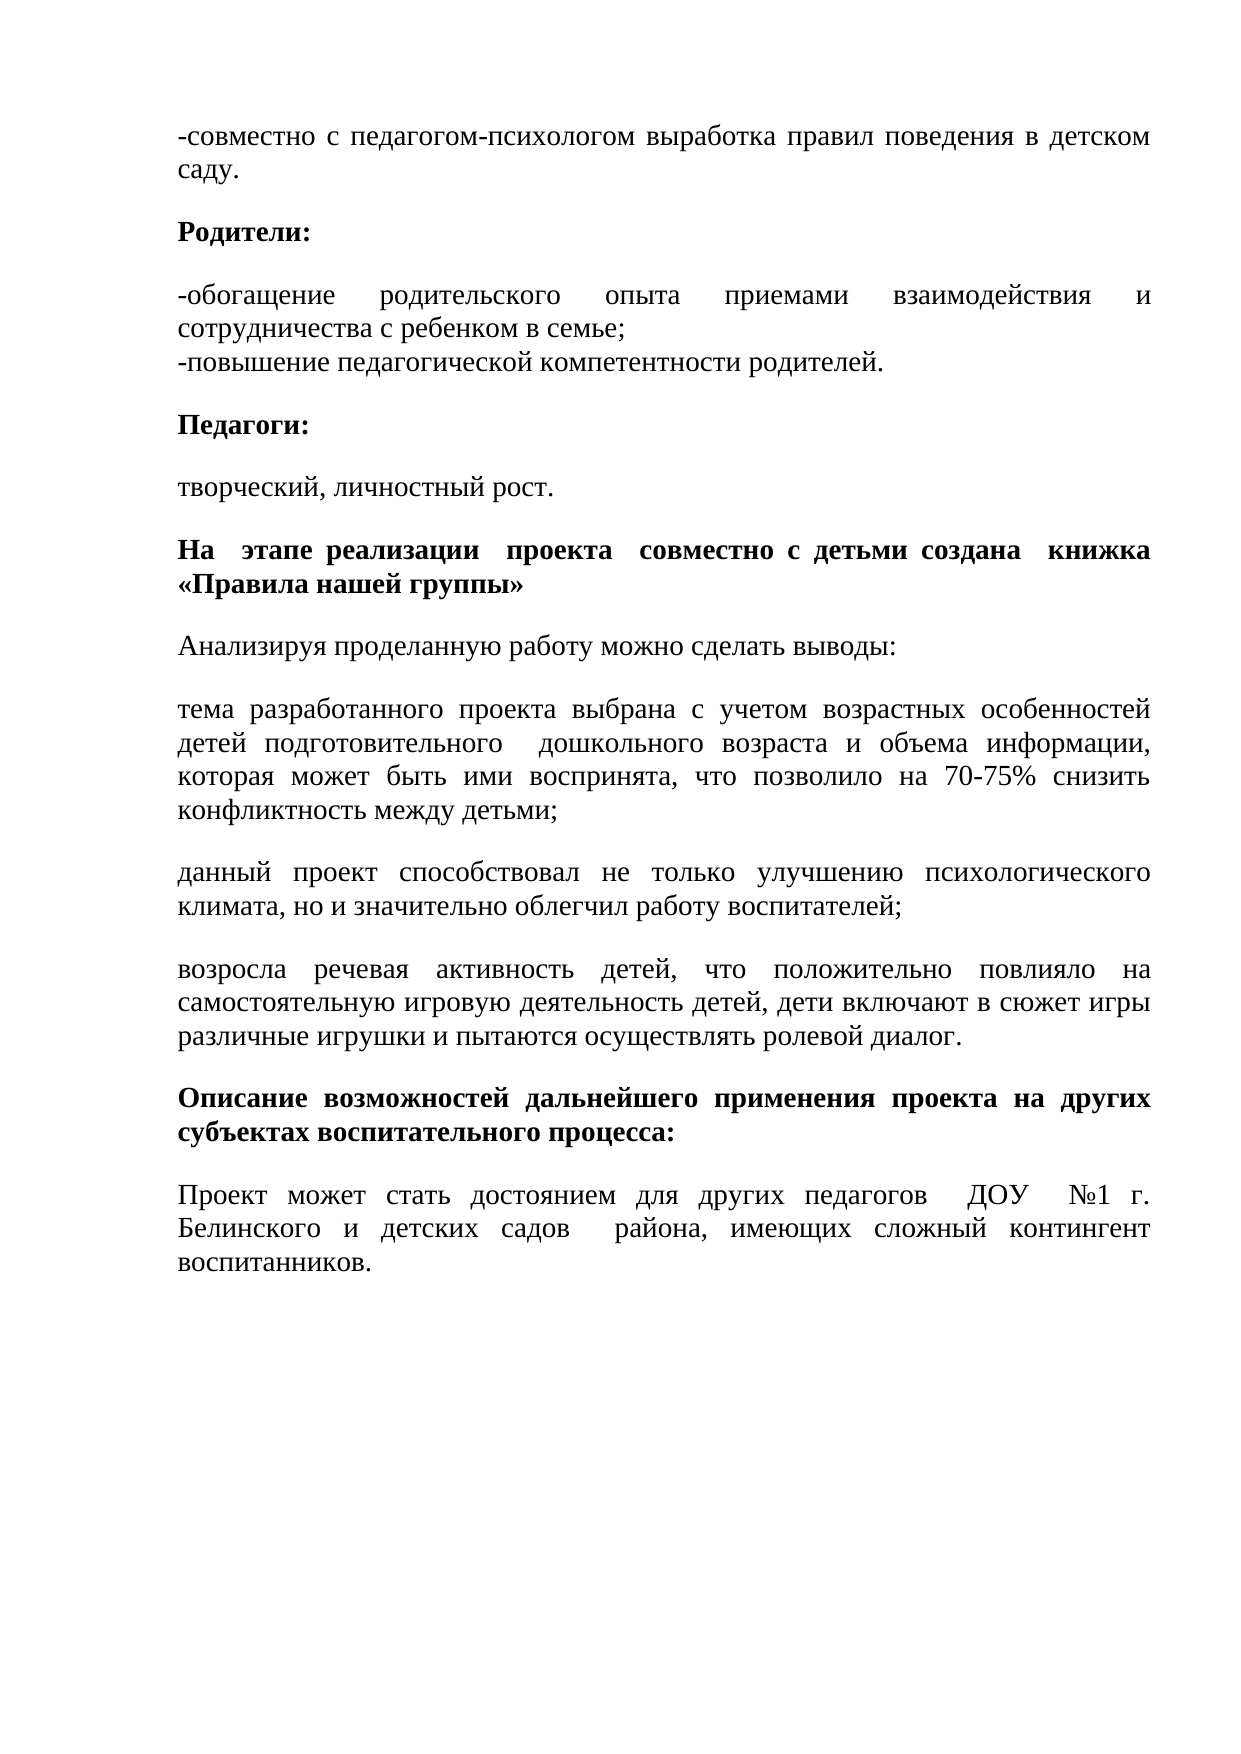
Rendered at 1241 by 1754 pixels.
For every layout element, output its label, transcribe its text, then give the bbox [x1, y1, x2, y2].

text -повышение педагогической компетентности родителей. [177, 344, 1152, 378]
text возросла речевая активность детей, что положительно повлияло на самостоятельную игровую деятельность детей, дети включают в сюжет игры различные игрушки и пытаются осуществлять ролевой диалог. [177, 951, 1152, 1051]
text данный проект способствовал не только улучшению психологического климата, но и значительно облегчил работу воспитателей; [177, 854, 1152, 922]
text На этапе реализации проекта совместно с детьми создана книжка «Правила нашей группы» [177, 532, 1152, 599]
text Описание возможностей дальнейшего применения проекта на других субъектах воспитательного процесса: [177, 1081, 1152, 1148]
text творческий, личностный рост. [177, 469, 1152, 503]
text Родители: [177, 214, 1152, 248]
text тема разработанного проекта выбрана с учетом возрастных особенностей детей подготовительного дошкольного возраста и объема информации, которая может быть ими воспринята, что позволило на 70-75% снизить конфликтность между детьми; [177, 691, 1152, 825]
text -обогащение родительского опыта приемами взаимодействия и сотрудничества с ребенком в семье; [177, 277, 1152, 344]
text Педагоги: [177, 407, 1152, 440]
text -совместно с педагогом-психологом выработка правил поведения в детском саду. [177, 118, 1152, 185]
text Проект может стать достоянием для других педагогов ДОУ №1 г. Белинского и детских садов района, имеющих сложный контингент воспитанников. [177, 1177, 1152, 1277]
text Анализируя проделанную работу можно сделать выводы: [177, 628, 1152, 662]
